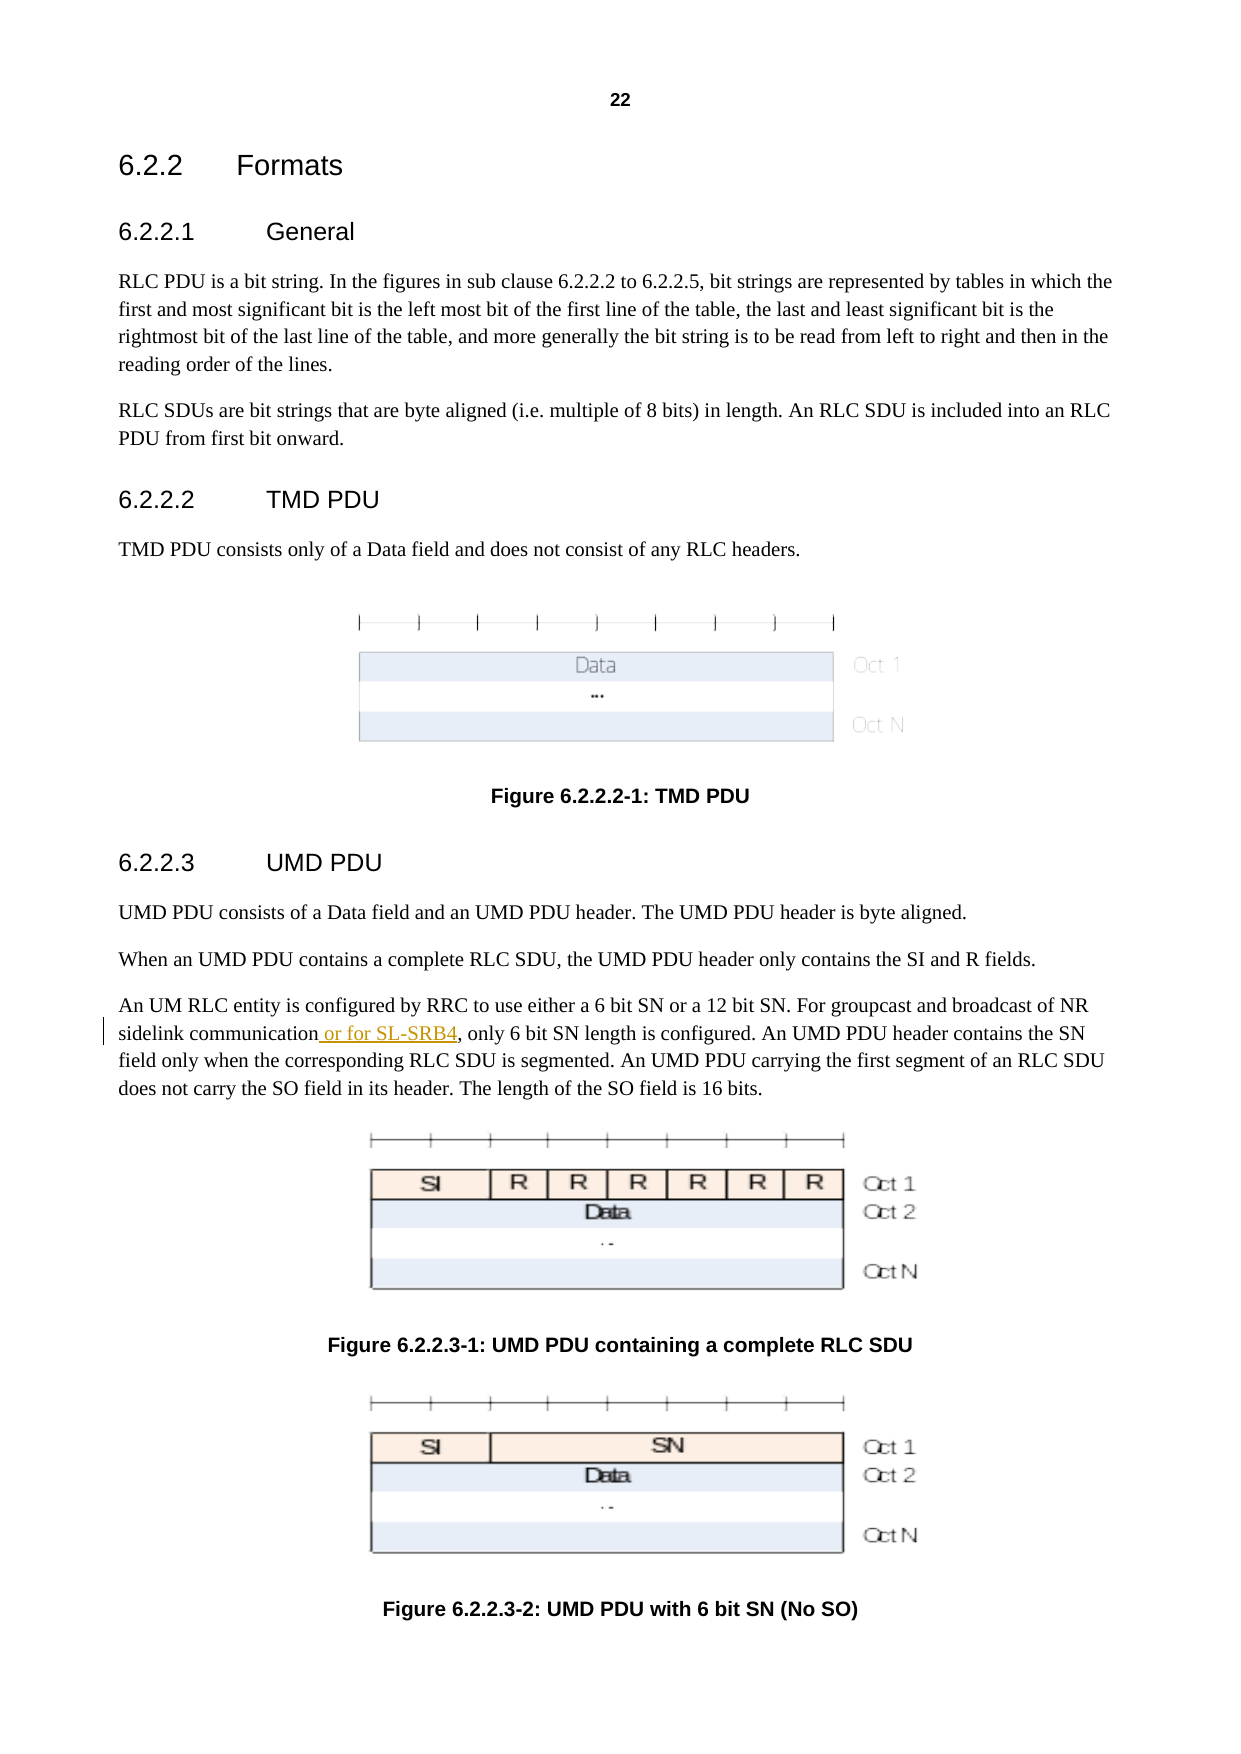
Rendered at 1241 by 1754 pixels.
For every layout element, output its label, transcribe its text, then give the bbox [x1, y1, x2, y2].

subtitle 6.2.2 Formats [118, 147, 1122, 181]
text TMD PDU consists only of a Data field and does not consist of any RLC headers. [118, 536, 1122, 561]
subtitle 6.2.2.2 TMD PDU [118, 485, 1122, 513]
text RLC SDUs are bit strings that are byte aligned (i.e. multiple of 8 bits) in length. An RLC SDU is included into an RLC PDU from first bit onward. [118, 398, 1122, 450]
subtitle 6.2.2.1 General [118, 217, 1122, 246]
subtitle 6.2.2.3 UMD PDU [118, 848, 1122, 877]
text UMD PDU consists of a Data field and an UMD PDU header. The UMD PDU header is byte aligned. [118, 900, 1122, 924]
text An UM RLC entity is configured by RRC to use either a 6 bit SN or a 12 bit SN. For groupcast and broadcast of NR sidelink communication, only 6 bit SN length is configured. An UMD PDU header contains the SN field only when the corresponding RLC SDU is segmented. An UMD PDU carrying the first segment of an RLC SDU does not carry the SO field in its header. The length of the SO field is 16 bits. [118, 993, 1122, 1100]
text When an UMD PDU contains a complete RLC SDU, the UMD PDU header only contains the SI and R fields. [118, 947, 1122, 971]
text RLC PDU is a bit string. In the figures in sub clause 6.2.2.2 to 6.2.2.5, bit strings are represented by tables in which the first and most significant bit is the left most bit of the first line of the table, the last and least significant bit is the rightmost bit of the last line of the table, and more generally the bit string is to be read from left to right and then in the reading order of the lines. [118, 269, 1122, 376]
text Figure 6.2.2.3-2: UMD PDU with 6 bit SN (No SO) [118, 1597, 1122, 1621]
text Figure 6.2.2.2-1: TMD PDU [118, 783, 1122, 807]
text Figure 6.2.2.3-1: UMD PDU containing a complete RLC SDU [118, 1333, 1122, 1357]
